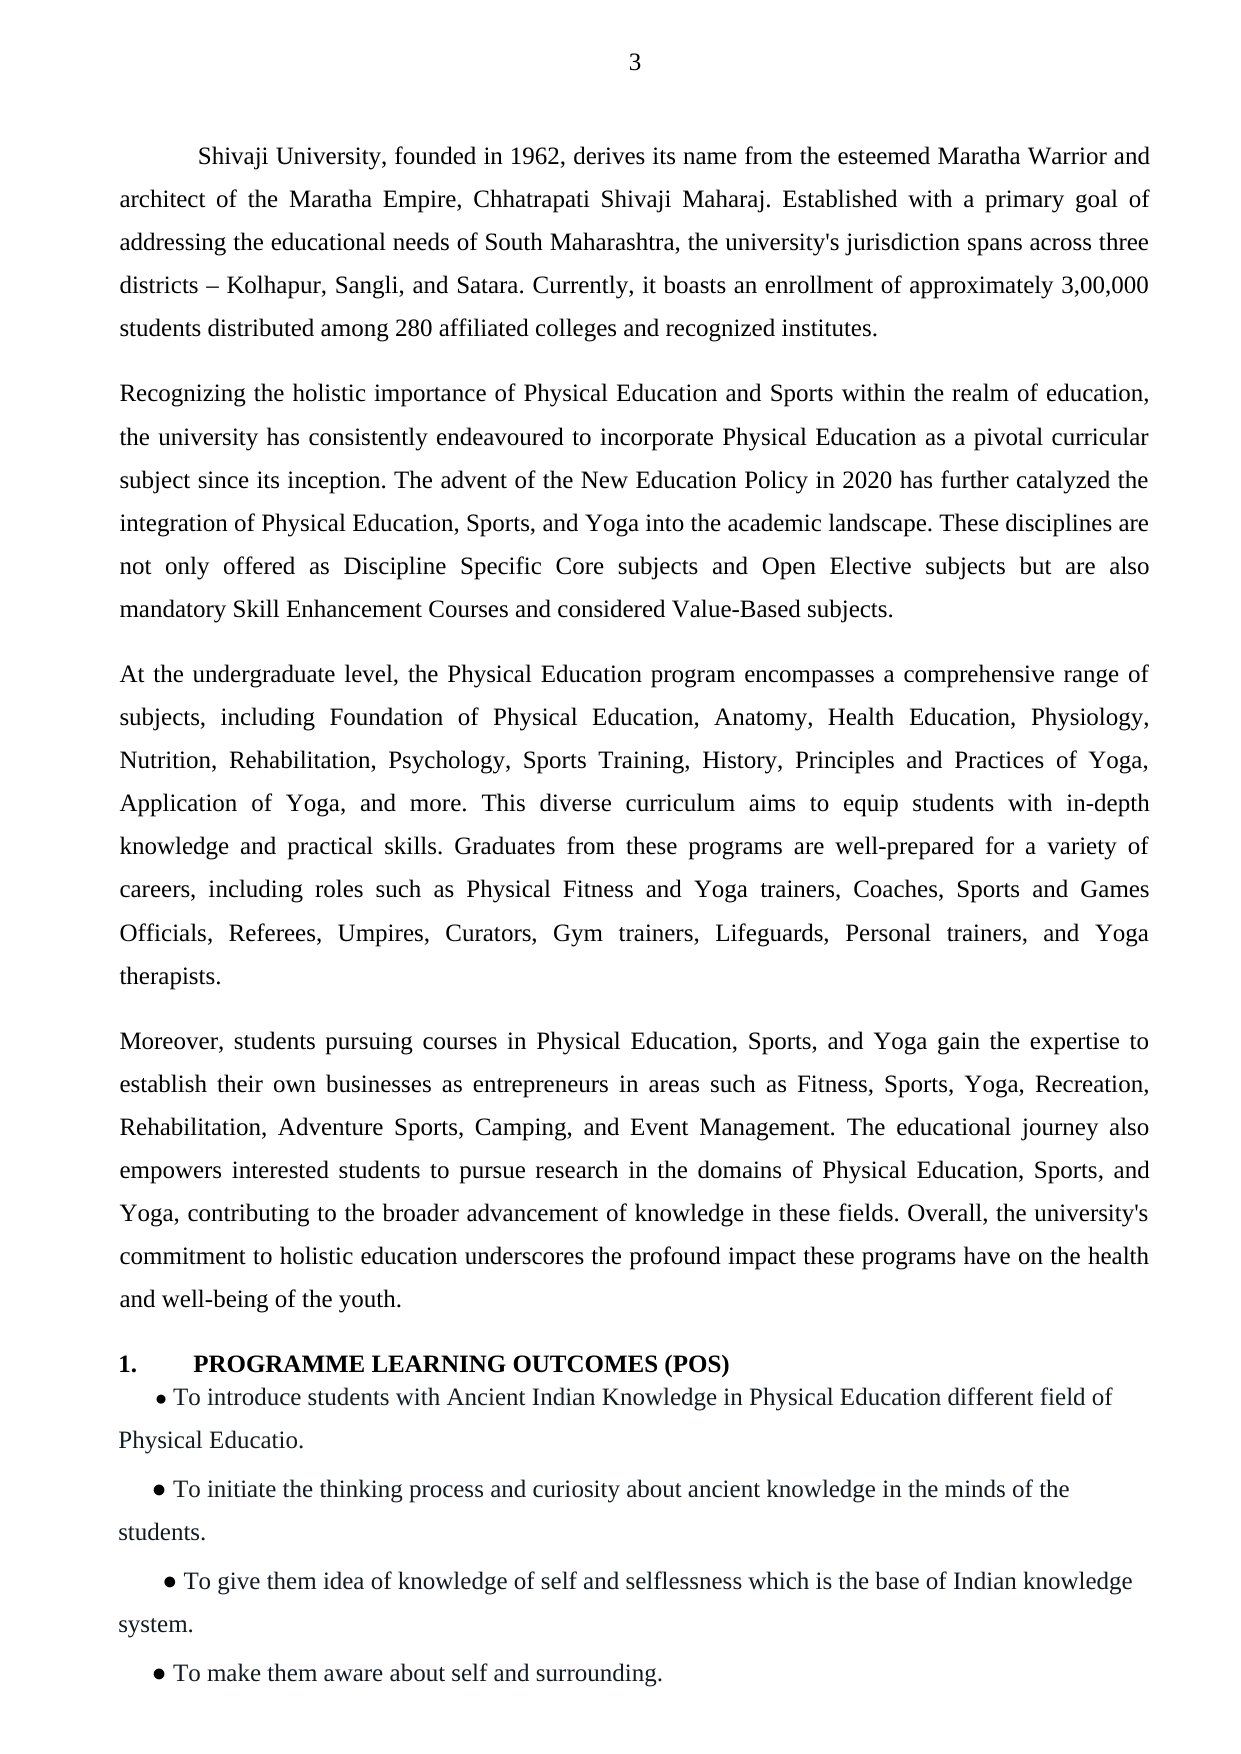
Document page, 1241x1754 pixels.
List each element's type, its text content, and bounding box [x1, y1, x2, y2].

text Moreover, students pursuing courses in Physical Education, Sports, and Yoga gain the expertise to establish their own businesses as entrepreneurs in areas such as Fitness, Sports, Yoga, Recreation, Rehabilitation, Adventure Sports, Camping, and Event Management. The educational journey also empowers interested students to pursue research in the domains of Physical Education, Sports, and Yoga, contributing to the broader advancement of knowledge in these fields. Overall, the university's commitment to holistic education underscores the profound impact these programs have on the health and well-being of the youth. [119, 1026, 1150, 1313]
list PROGRAMME LEARNING OUTCOMES (POS) [118, 1349, 1152, 1378]
text ● To introduce students with Ancient Indian Knowledge in Physical Education different field of Physical Educatio. [118, 1382, 1152, 1453]
text At the undergraduate level, the Physical Education program encompasses a comprehensive range of subjects, including Foundation of Physical Education, Anatomy, Health Education, Physiology, Nutrition, Rehabilitation, Psychology, Sports Training, History, Principles and Practices of Yoga, Application of Yoga, and more. This diverse curriculum aims to equip students with in-depth knowledge and practical skills. Graduates from these programs are well-prepared for a variety of careers, including roles such as Physical Fitness and Yoga trainers, Coaches, Sports and Games Officials, Referees, Umpires, Curators, Gym trainers, Lifeguards, Personal trainers, and Yoga therapists. [119, 659, 1150, 989]
text Shivaji University, founded in 1962, derives its name from the esteemed Maratha Warrior and architect of the Maratha Empire, Chhatrapati Shivaji Maharaj. Established with a primary goal of addressing the educational needs of South Maharashtra, the university's jurisdiction spans across three districts – Kolhapur, Sangli, and Satara. Currently, it boasts an enrollment of approximately 3,00,000 students distributed among 280 affiliated colleges and recognized institutes. [119, 141, 1150, 342]
text Recognizing the holistic importance of Physical Education and Sports within the realm of education, the university has consistently endeavoured to incorporate Physical Education as a pivotal curricular subject since its inception. The advent of the New Education Policy in 2020 has further catalyzed the integration of Physical Education, Sports, and Yoga into the academic landscape. These disciplines are not only offered as Discipline Specific Core subjects and Open Elective subjects but are also mandatory Skill Enhancement Courses and considered Value-Based subjects. [119, 378, 1150, 623]
text ● To make them aware about self and surrounding. [118, 1658, 1152, 1687]
text ● To give them idea of knowledge of self and selflessness which is the base of Indian knowledge system. [118, 1566, 1152, 1638]
text ● To initiate the thinking process and curiosity about ancient knowledge in the minds of the students. [118, 1474, 1152, 1546]
